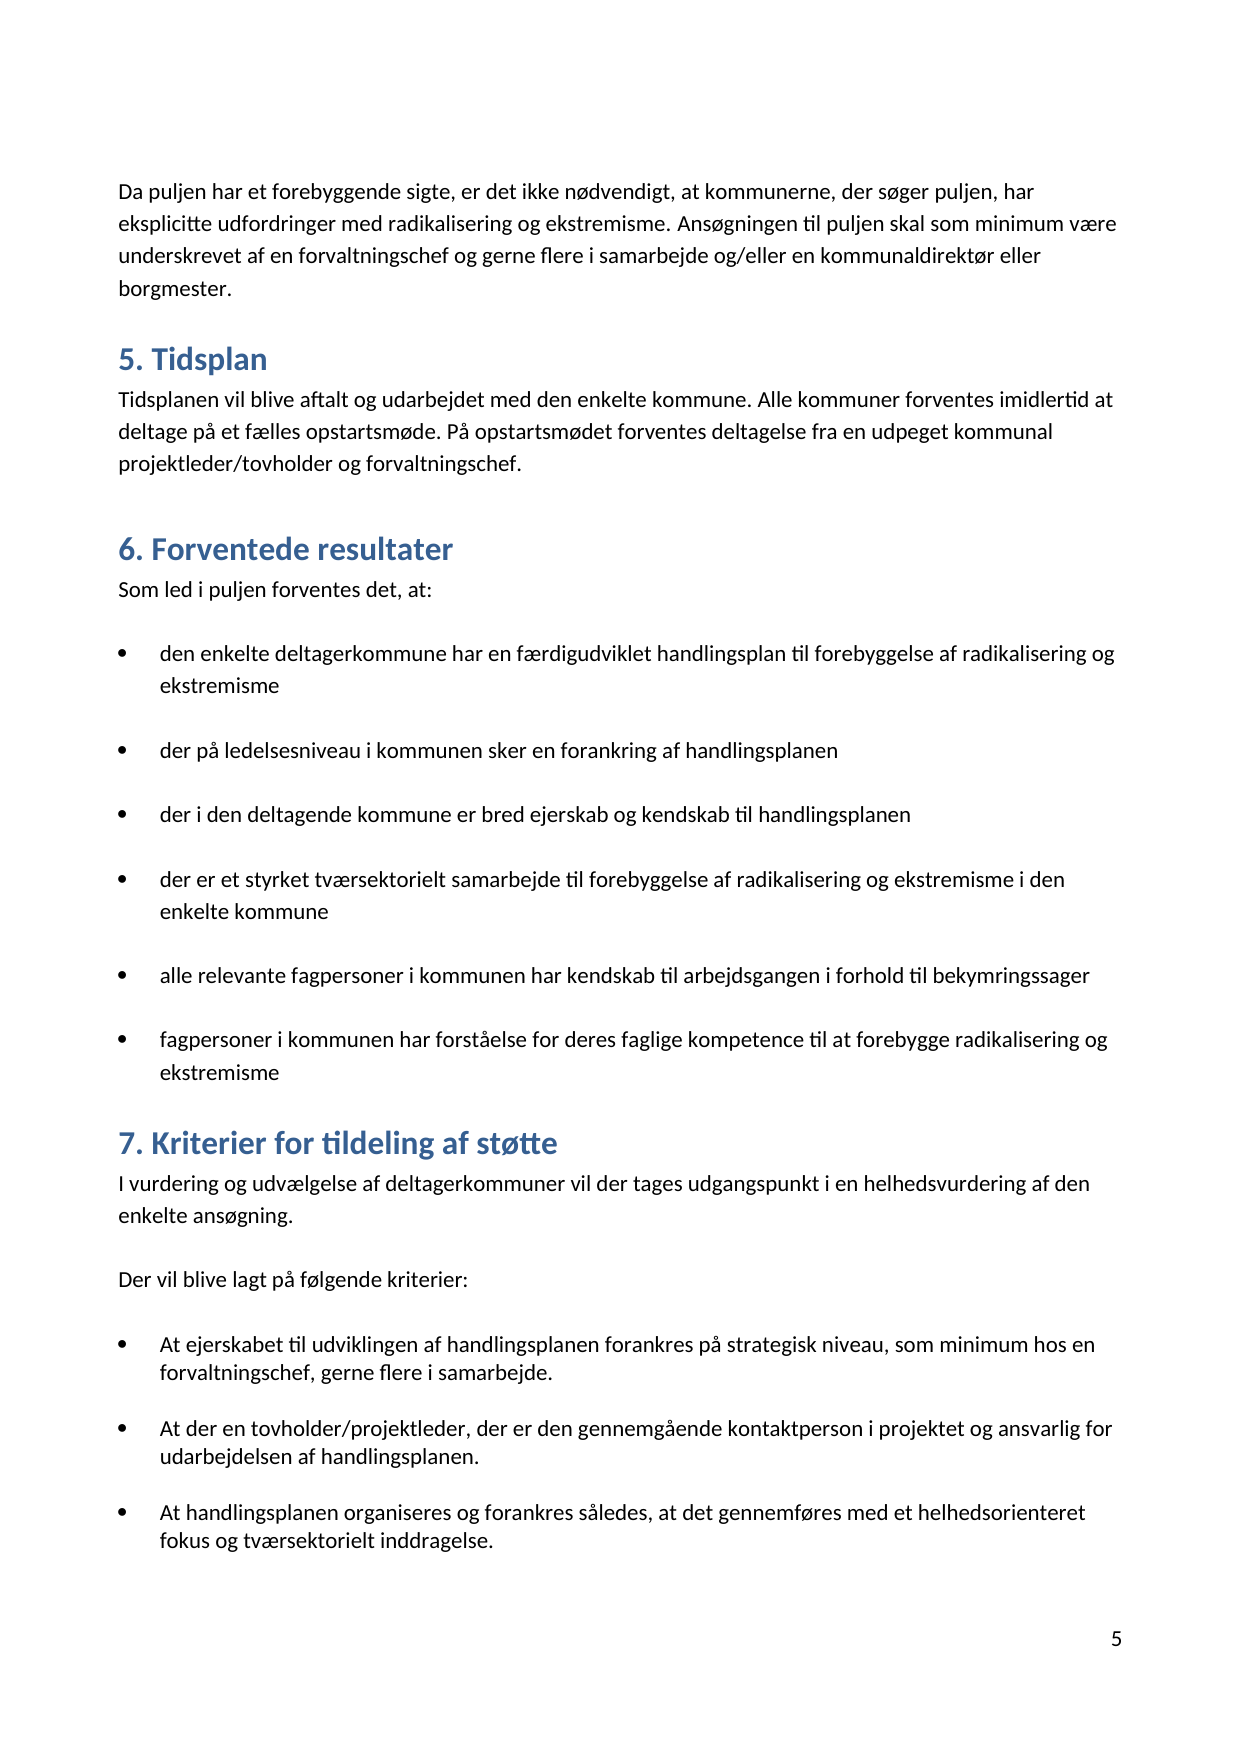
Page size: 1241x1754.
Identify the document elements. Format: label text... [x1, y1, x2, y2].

list den enkelte deltagerkommune har en færdigudviklet handlingsplan til forebyggelse af radikalisering og ekstremisme [118, 639, 1122, 699]
text Tidsplanen vil blive aftalt og udarbejdet med den enkelte kommune. Alle kommuner forventes imidlertid at deltage på et fælles opstartsmøde. På opstartsmødet forventes deltagelse fra en udpeget kommunal projektleder/tovholder og forvaltningschef. [118, 385, 1122, 477]
text I vurdering og udvælgelse af deltagerkommuner vil der tages udgangspunkt i en helhedsvurdering af den enkelte ansøgning. [118, 1169, 1122, 1229]
list At der en tovholder/projektleder, der er den gennemgående kontaktperson i projektet og ansvarlig for udarbejdelsen af handlingsplanen. [118, 1414, 1122, 1470]
list der er et styrket tværsektorielt samarbejde til forebyggelse af radikalisering og ekstremisme i den enkelte kommune [118, 865, 1122, 925]
subtitle 6. Forventede resultater [118, 528, 1122, 569]
list der i den deltagende kommune er bred ejerskab og kendskab til handlingsplanen [118, 800, 1122, 828]
text Som led i puljen forventes det, at: [118, 575, 1122, 603]
text Da puljen har et forebyggende sigte, er det ikke nødvendigt, at kommunerne, der søger puljen, har eksplicitte udfordringer med radikalisering og ekstremisme. Ansøgningen til puljen skal som minimum være underskrevet af en forvaltningschef og gerne flere i samarbejde og/eller en kommunaldirektør eller borgmester. [118, 177, 1122, 302]
subtitle 5. Tidsplan [118, 338, 1122, 379]
list alle relevante fagpersoner i kommunen har kendskab til arbejdsgangen i forhold til bekymringssager [118, 961, 1122, 989]
list fagpersoner i kommunen har forståelse for deres faglige kompetence til at forebygge radikalisering og ekstremisme [118, 1026, 1122, 1086]
subtitle 7. Kriterier for tildeling af støtte [118, 1122, 1122, 1163]
list At ejerskabet til udviklingen af handlingsplanen forankres på strategisk niveau, som minimum hos en forvaltningschef, gerne flere i samarbejde. [118, 1330, 1122, 1386]
text Der vil blive lagt på følgende kriterier: [118, 1266, 1122, 1293]
list der på ledelsesniveau i kommunen sker en forankring af handlingsplanen [118, 736, 1122, 764]
list At handlingsplanen organiseres og forankres således, at det gennemføres med et helhedsorienteret fokus og tværsektorielt inddragelse. [118, 1498, 1122, 1554]
